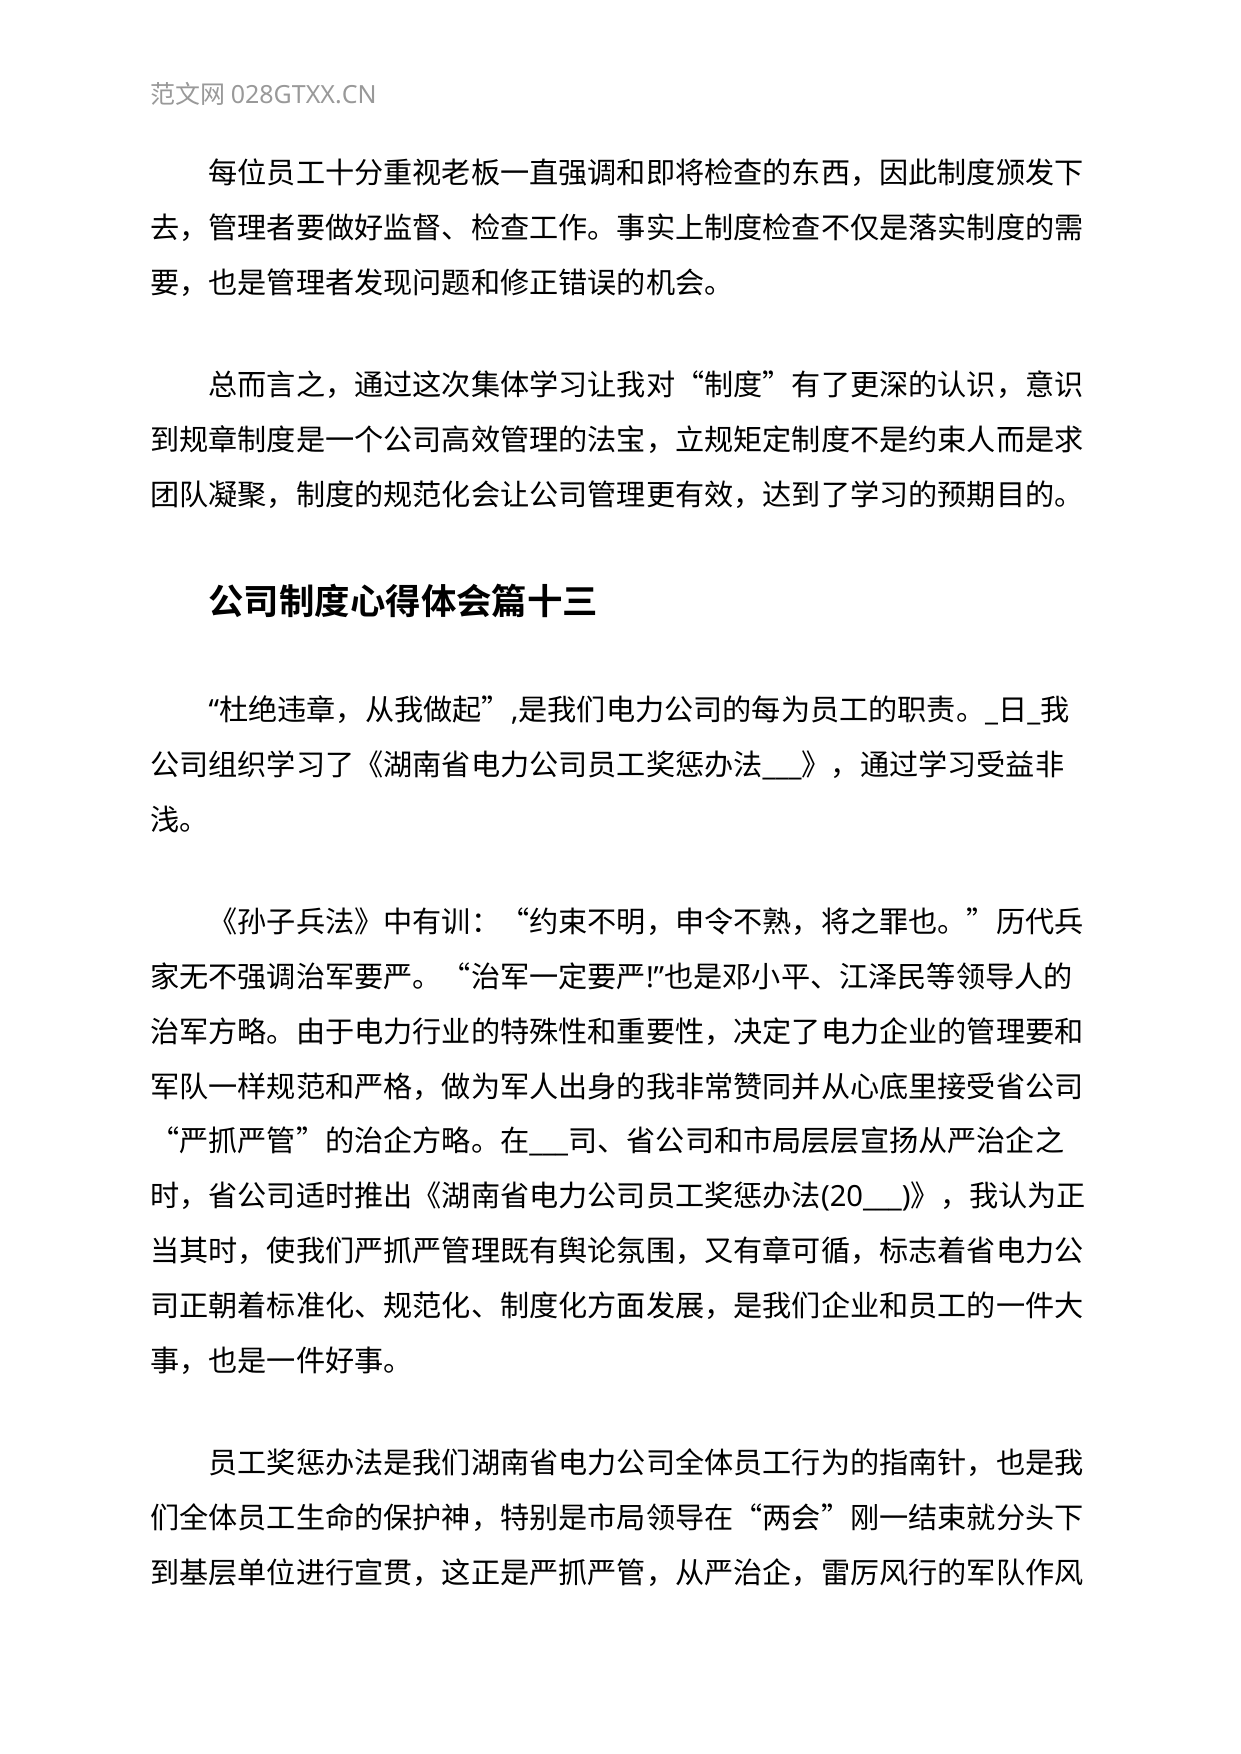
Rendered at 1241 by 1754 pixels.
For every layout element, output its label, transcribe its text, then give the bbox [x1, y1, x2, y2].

text 每位员工十分重视老板一直强调和即将检查的东西，因此制度颁发下去，管理者要做好监督、检查工作。事实上制度检查不仅是落实制度的需要，也是管理者发现问题和修正错误的机会。 [150, 150, 1090, 302]
text 《孙子兵法》中有训：“约束不明，申令不熟，将之罪也。”历代兵家无不强调治军要严。“治军一定要严!”也是邓小平、江泽民等领导人的治军方略。由于电力行业的特殊性和重要性，决定了电力企业的管理要和军队一样规范和严格，做为军人出身的我非常赞同并从心底里接受省公司“严抓严管”的治企方略。在___司、省公司和市局层层宣扬从严治企之时，省公司适时推出《湖南省电力公司员工奖惩办法(20___)》，我认为正当其时，使我们严抓严管理既有舆论氛围，又有章可循，标志着省电力公司正朝着标准化、规范化、制度化方面发展，是我们企业和员工的一件大事，也是一件好事。 [150, 898, 1090, 1380]
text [150, 1439, 1090, 1592]
text 总而言之，通过这次集体学习让我对“制度”有了更深的认识，意识到规章制度是一个公司高效管理的法宝，立规矩定制度不是约束人而是求团队凝聚，制度的规范化会让公司管理更有效，达到了学习的预期目的。 [150, 362, 1090, 514]
text 公司制度心得体会篇十三 [150, 573, 1090, 624]
text “杜绝违章，从我做起”,是我们电力公司的每为员工的职责。_日_我公司组织学习了《湖南省电力公司员工奖惩办法___》，通过学习受益非浅。 [150, 687, 1090, 839]
